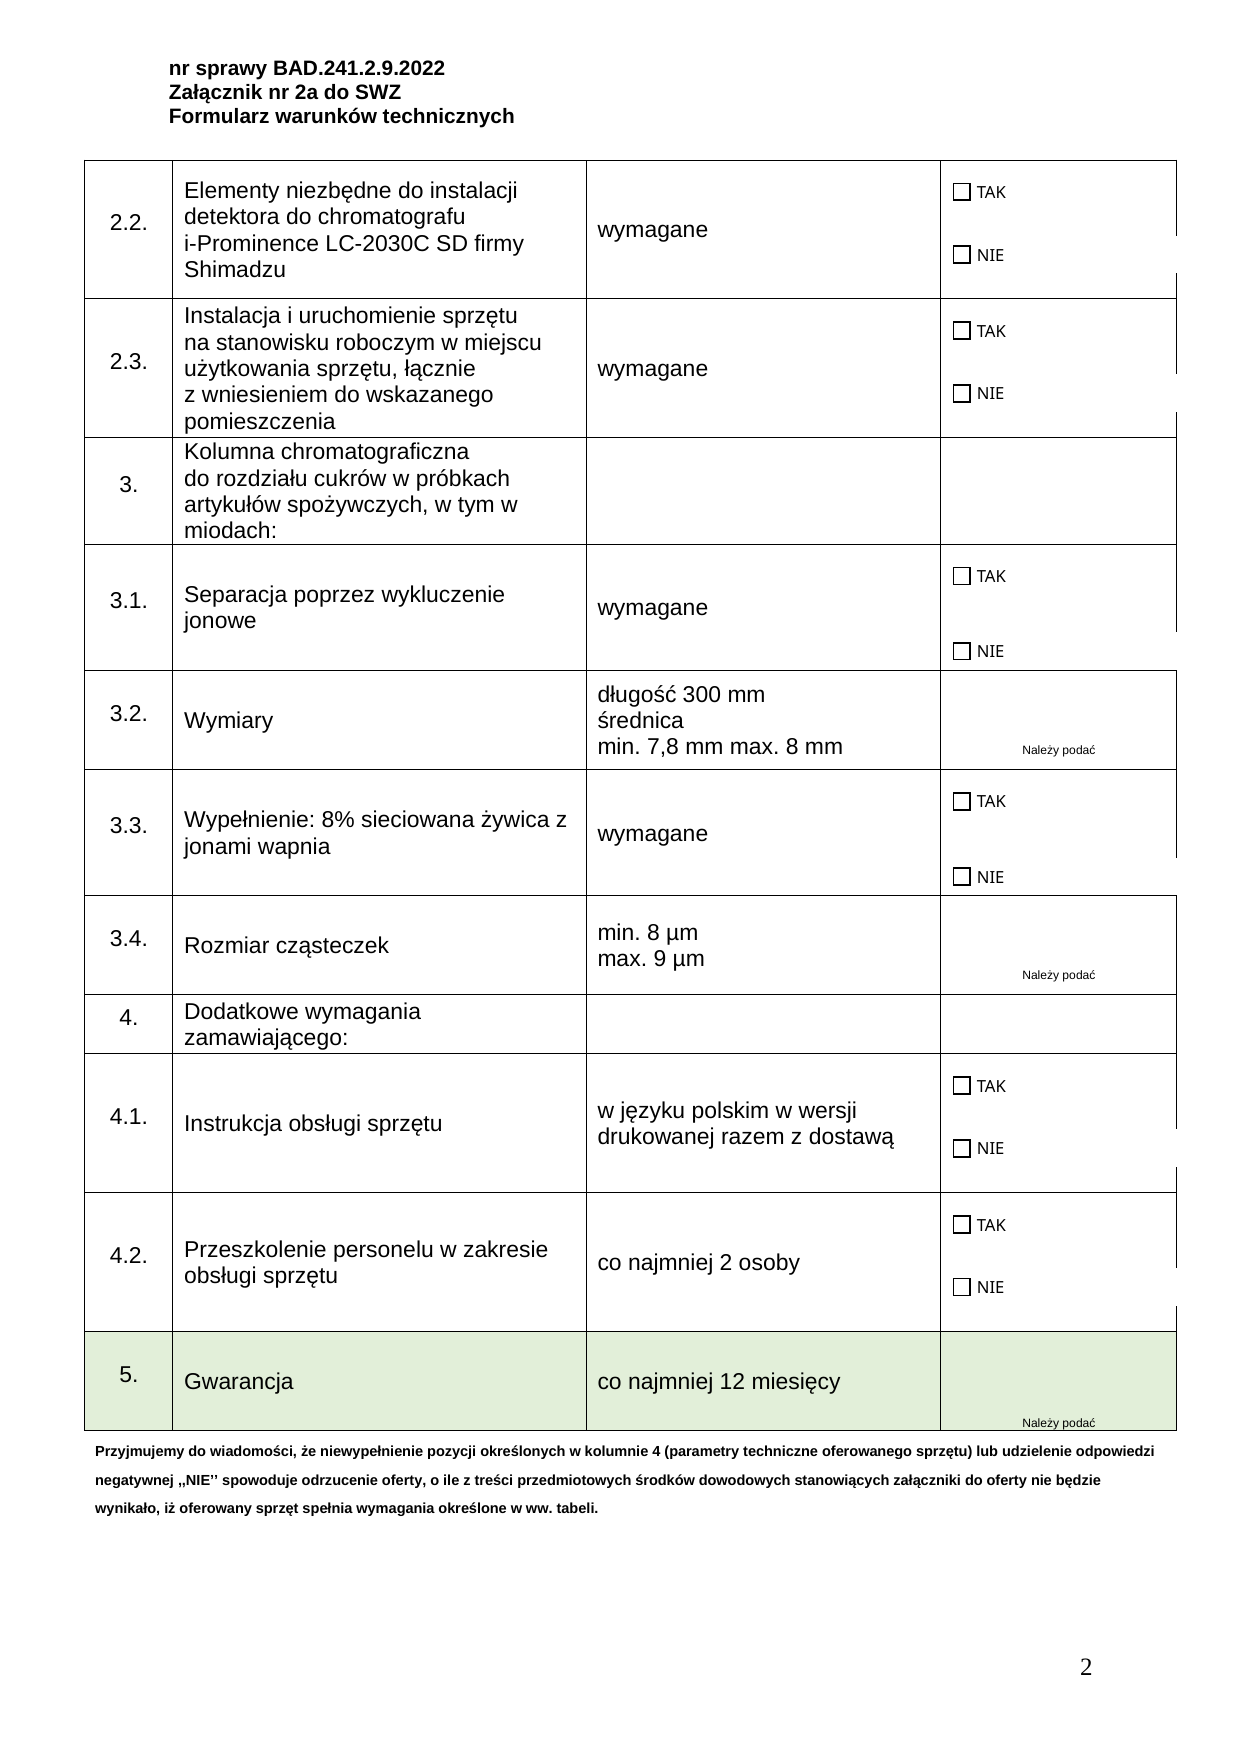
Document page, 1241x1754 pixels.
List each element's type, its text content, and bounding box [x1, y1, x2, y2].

table_cell w języku polskim w wersji drukowanej razem z dostawą [587, 1054, 940, 1192]
table_cell Rozmiar cząsteczek [173, 896, 586, 994]
table_cell [941, 299, 1176, 437]
table_cell co najmniej 2 osoby [587, 1193, 940, 1331]
table_cell [941, 1054, 1176, 1192]
table_cell Dodatkowe wymagania zamawiającego: [173, 995, 586, 1053]
table_cell 4.2. [85, 1193, 172, 1331]
table_cell [941, 770, 1176, 895]
table_cell [941, 161, 1176, 298]
table_cell Należy podać [941, 1332, 1176, 1430]
table_cell Gwarancja [173, 1332, 586, 1430]
table_cell 2.2. [85, 161, 172, 298]
table_cell [587, 438, 940, 543]
table_cell 4.1. [85, 1054, 172, 1192]
table_cell wymagane [587, 161, 940, 298]
table_cell 3.1. [85, 545, 172, 670]
table_cell Przeszkolenie personelu w zakresie obsługi sprzętu [173, 1193, 586, 1331]
table_cell min. 8 µm max. 9 µm [587, 896, 940, 994]
table_cell co najmniej 12 miesięcy [587, 1332, 940, 1430]
table_cell Należy podać [941, 896, 1176, 994]
table_cell Wypełnienie: 8% sieciowana żywica z jonami wapnia [173, 770, 586, 895]
table_cell Instrukcja obsługi sprzętu [173, 1054, 586, 1192]
table_cell [587, 995, 940, 1053]
table_cell 3. [85, 438, 172, 543]
table_cell długość 300 mm średnica min. 7,8 mm max. 8 mm [587, 671, 940, 769]
table_cell 5. [85, 1332, 172, 1430]
table_cell 3.3. [85, 770, 172, 895]
table_cell [941, 438, 1176, 543]
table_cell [173, 299, 586, 437]
table_cell Elementy niezbędne do instalacji detektora do chromatografu i-Prominence LC-2030C SD firmy Shimadzu [173, 161, 586, 298]
table_cell [941, 545, 1176, 670]
table_cell Kolumna chromatograficzna do rozdziału cukrów w próbkach artykułów spożywczych, w tym w miodach: [173, 438, 586, 543]
table_cell Wymiary [173, 671, 586, 769]
table_cell Należy podać [941, 671, 1176, 769]
table_cell 3.4. [85, 896, 172, 994]
table_cell [941, 995, 1176, 1053]
table_cell 2.3. [85, 299, 172, 437]
table_cell 3.2. [85, 671, 172, 769]
table_cell wymagane [587, 770, 940, 895]
table_cell Separacja poprzez wykluczenie jonowe [173, 545, 586, 670]
table_cell 4. [85, 995, 172, 1053]
table_cell wymagane [587, 299, 940, 437]
text Przyjmujemy do wiadomości, że niewypełnienie pozycji określonych w kolumnie 4 (parametry techniczne oferowanego sprzętu) lub udzielenie odpowiedzi negatywnej ,,NIE’’ spowoduje odrzucenie oferty, o ile z treści przedmiotowych środków dowodowych stanowiących załączniki do oferty nie będzie wynikało, iż oferowany sprzęt spełnia wymagania określone w ww. tabeli. [95, 1431, 1158, 1517]
table_cell wymagane [587, 545, 940, 670]
table_cell [941, 1193, 1176, 1331]
